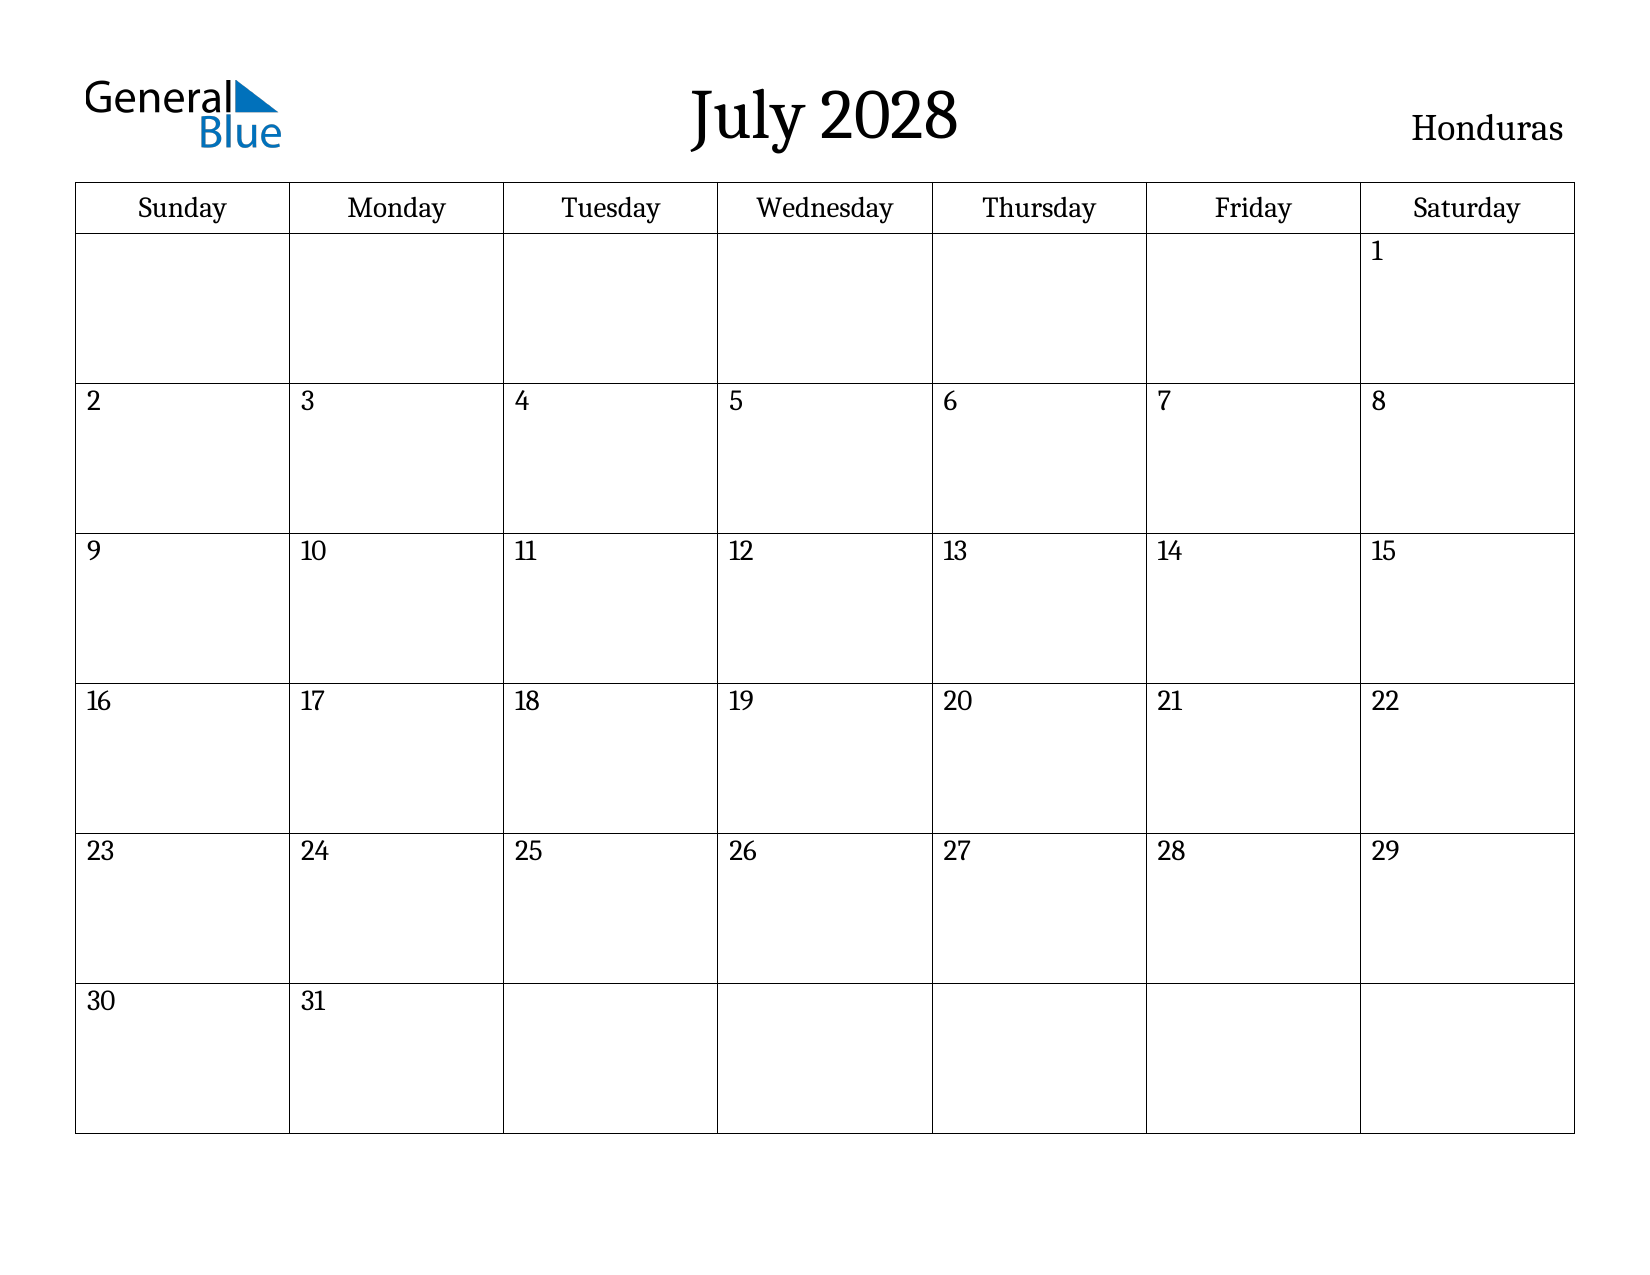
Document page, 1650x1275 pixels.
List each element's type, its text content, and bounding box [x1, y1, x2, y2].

table_cell 3 [290, 384, 503, 417]
table_cell [76, 267, 289, 383]
table_cell 29 [1361, 834, 1574, 867]
table_cell [933, 1018, 1146, 1133]
table_cell [933, 868, 1146, 983]
table_cell [718, 417, 932, 533]
table_cell [76, 417, 289, 533]
table_cell [1147, 567, 1360, 683]
table_cell [1147, 868, 1360, 983]
table_cell [718, 717, 932, 833]
table_cell Friday [1147, 183, 1360, 233]
table_cell [76, 717, 289, 833]
table_cell 17 [290, 684, 503, 717]
table_cell [1361, 717, 1574, 833]
table_cell [1361, 1018, 1574, 1133]
table_cell [76, 567, 289, 683]
table_cell 18 [504, 684, 717, 717]
table_cell [718, 234, 932, 267]
table_cell [933, 717, 1146, 833]
table_cell [1147, 1018, 1360, 1133]
table_header Honduras [1146, 75, 1574, 182]
table_cell [1361, 417, 1574, 533]
table_cell [718, 1018, 932, 1133]
table_cell [290, 267, 503, 383]
table_cell [718, 567, 932, 683]
table_cell Saturday [1361, 183, 1574, 233]
table_cell [504, 267, 717, 383]
table_cell [1361, 267, 1574, 383]
table_cell 19 [718, 684, 932, 717]
table_cell [504, 984, 717, 1017]
table_header [76, 75, 503, 182]
table_cell 2 [76, 384, 289, 417]
table_cell [1361, 868, 1574, 983]
table_cell [933, 984, 1146, 1017]
table_cell 5 [718, 384, 932, 417]
table_cell 8 [1361, 384, 1574, 417]
table_cell 7 [1147, 384, 1360, 417]
table_header July 2028 [504, 75, 1146, 182]
table_cell [76, 234, 289, 267]
table_cell 23 [76, 834, 289, 867]
table_cell [290, 234, 503, 267]
table_cell 30 [76, 984, 289, 1017]
table_cell 15 [1361, 534, 1574, 567]
table_cell 28 [1147, 834, 1360, 867]
table_cell 27 [933, 834, 1146, 867]
table_cell [290, 567, 503, 683]
table_cell [933, 267, 1146, 383]
table_cell 12 [718, 534, 932, 567]
table_cell 14 [1147, 534, 1360, 567]
table_cell [290, 417, 503, 533]
table_cell 24 [290, 834, 503, 867]
table_cell [718, 267, 932, 383]
table_cell 11 [504, 534, 717, 567]
table_cell [933, 234, 1146, 267]
table_cell 22 [1361, 684, 1574, 717]
table_cell [933, 567, 1146, 683]
table_cell [76, 1018, 289, 1133]
table_cell [1147, 717, 1360, 833]
table_cell [1147, 984, 1360, 1017]
picture [86, 80, 281, 148]
table_cell [504, 1018, 717, 1133]
table_cell 21 [1147, 684, 1360, 717]
table_cell [504, 417, 717, 533]
table_cell [718, 868, 932, 983]
table_cell [1361, 567, 1574, 683]
table_cell Tuesday [504, 183, 717, 233]
table_cell [76, 868, 289, 983]
table_cell [504, 234, 717, 267]
table_cell 6 [933, 384, 1146, 417]
table_cell [290, 868, 503, 983]
table_cell [1147, 417, 1360, 533]
table_cell [504, 717, 717, 833]
table_cell Sunday [76, 183, 289, 233]
table_cell 26 [718, 834, 932, 867]
table_cell 13 [933, 534, 1146, 567]
table_cell 10 [290, 534, 503, 567]
table_cell 16 [76, 684, 289, 717]
table_cell 4 [504, 384, 717, 417]
table_cell 9 [76, 534, 289, 567]
table_cell Thursday [933, 183, 1146, 233]
table_cell 31 [290, 984, 503, 1017]
table_cell Wednesday [718, 183, 932, 233]
table_cell Monday [290, 183, 503, 233]
table_cell 25 [504, 834, 717, 867]
table_cell [933, 417, 1146, 533]
table_cell [1361, 984, 1574, 1017]
table_cell [718, 984, 932, 1017]
table_cell [504, 868, 717, 983]
table_cell 20 [933, 684, 1146, 717]
table_cell 1 [1361, 234, 1574, 267]
table_cell [290, 1018, 503, 1133]
table_cell [290, 717, 503, 833]
table_cell [1147, 234, 1360, 267]
table_cell [504, 567, 717, 683]
table_cell [1147, 267, 1360, 383]
